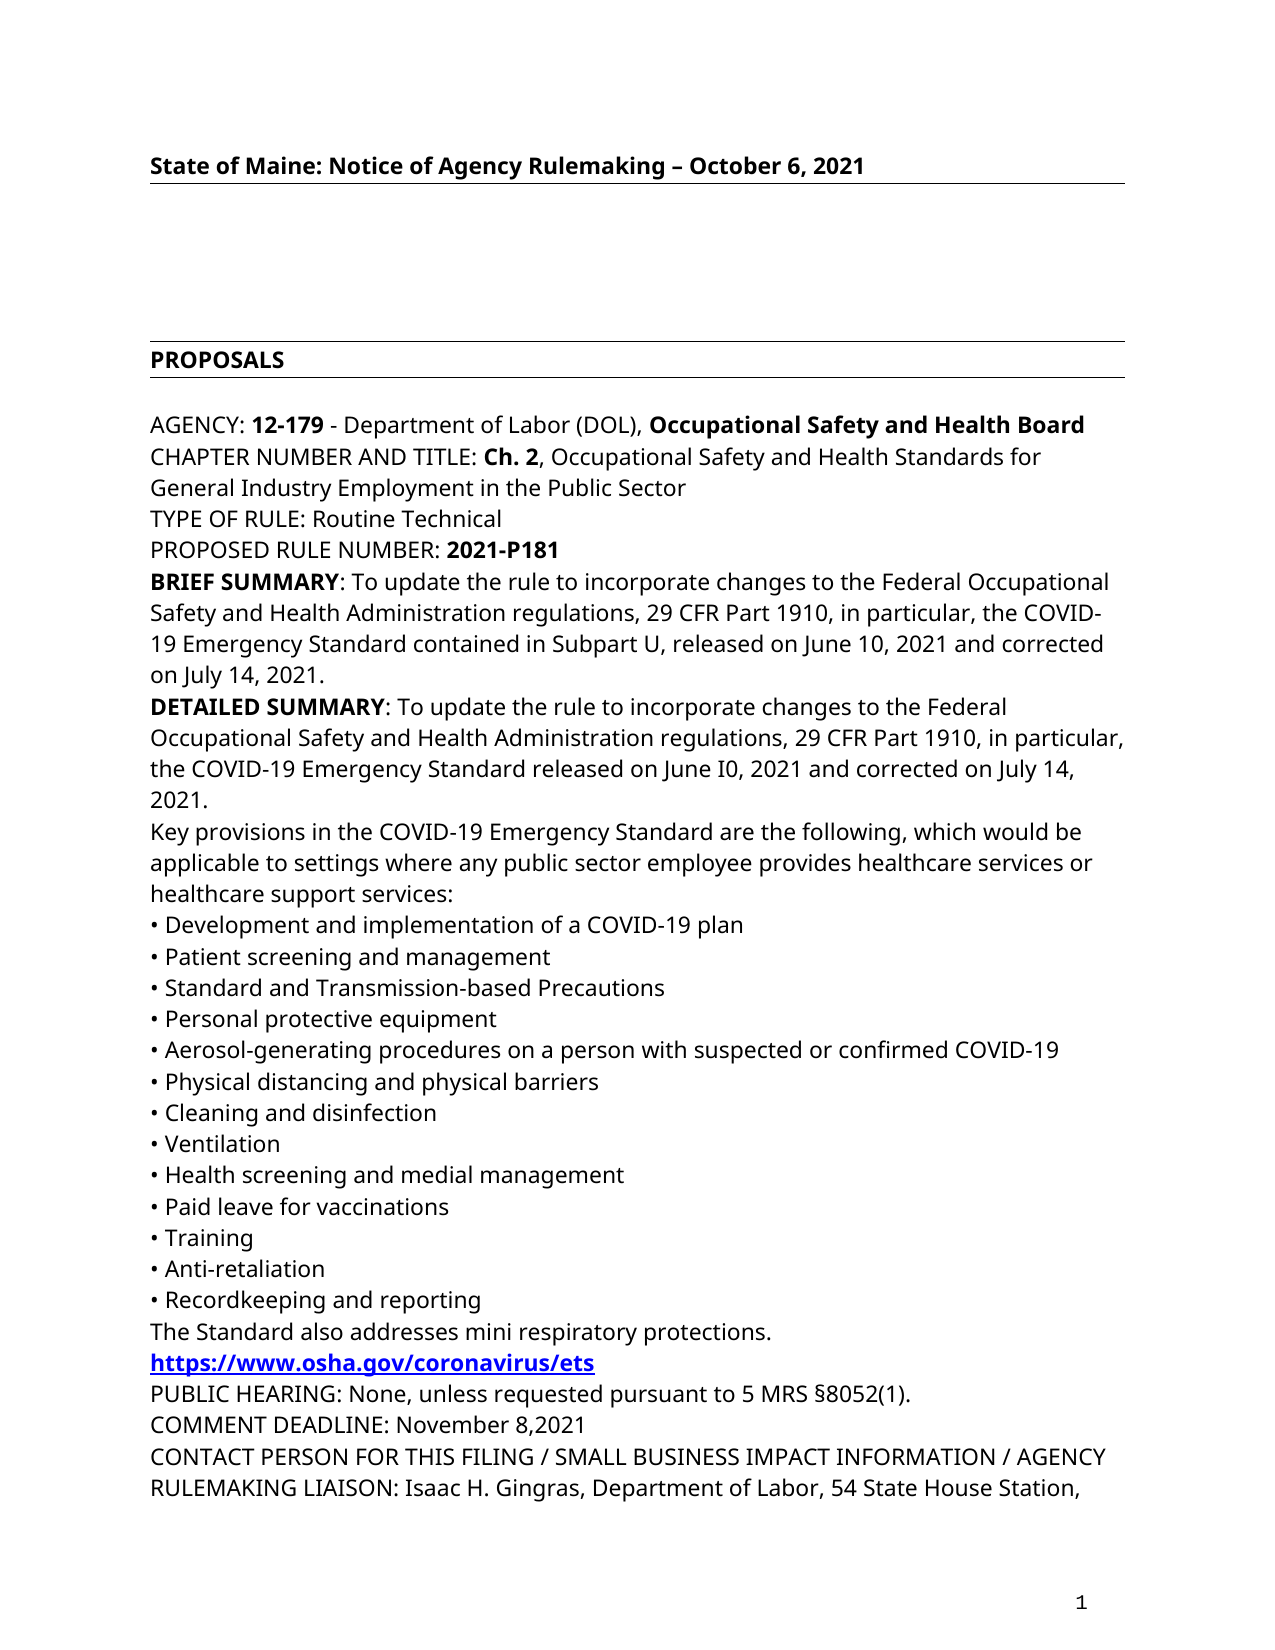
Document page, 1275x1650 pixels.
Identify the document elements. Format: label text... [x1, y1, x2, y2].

text • Recordkeeping and reporting [150, 1284, 1125, 1316]
text DETAILED SUMMARY: To update the rule to incorporate changes to the Federal Occupational Safety and Health Administration regulations, 29 CFR Part 1910, in particular, the COVID-19 Emergency Standard released on June I0, 2021 and corrected on July 14, 2021. [150, 691, 1125, 816]
text BRIEF SUMMARY: To update the rule to incorporate changes to the Federal Occupational Safety and Health Administration regulations, 29 CFR Part 1910, in particular, the COVID-19 Emergency Standard contained in Subpart U, released on June 10, 2021 and corrected on July 14, 2021. [150, 566, 1125, 691]
text • Aerosol-generating procedures on a person with suspected or confirmed COVID-19 [150, 1034, 1125, 1066]
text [150, 1441, 1125, 1503]
text • Physical distancing and physical barriers [150, 1066, 1125, 1097]
text • Personal protective equipment [150, 1003, 1125, 1034]
text State of Maine: Notice of Agency Rulemaking – October 6, 2021 [150, 150, 1125, 183]
text TYPE OF RULE: Routine Technical [150, 503, 1125, 534]
text PROPOSALS [150, 342, 1125, 377]
text The Standard also addresses mini respiratory protections. https://www.osha.gov/coronavirus/ets [150, 1316, 1125, 1378]
text • Ventilation [150, 1128, 1125, 1159]
text PUBLIC HEARING: None, unless requested pursuant to 5 MRS §8052(1). [150, 1378, 1125, 1409]
text • Paid leave for vaccinations [150, 1191, 1125, 1222]
text Key provisions in the COVID-19 Emergency Standard are the following, which would be applicable to settings where any public sector employee provides healthcare services or healthcare support services: [150, 816, 1125, 909]
text • Standard and Transmission-based Precautions [150, 972, 1125, 1003]
text • Development and implementation of a COVID-19 plan [150, 909, 1125, 941]
text • Health screening and medial management [150, 1159, 1125, 1191]
text PROPOSED RULE NUMBER: 2021-P181 [150, 534, 1125, 566]
text COMMENT DEADLINE: November 8,2021 [150, 1409, 1125, 1441]
text • Anti-retaliation [150, 1253, 1125, 1284]
text • Training [150, 1222, 1125, 1253]
text CHAPTER NUMBER AND TITLE: Ch. 2, Occupational Safety and Health Standards for General Industry Employment in the Public Sector [150, 441, 1125, 503]
text AGENCY: 12-179 - Department of Labor (DOL), Occupational Safety and Health Board [150, 409, 1125, 441]
text • Patient screening and management [150, 941, 1125, 972]
text • Cleaning and disinfection [150, 1097, 1125, 1128]
